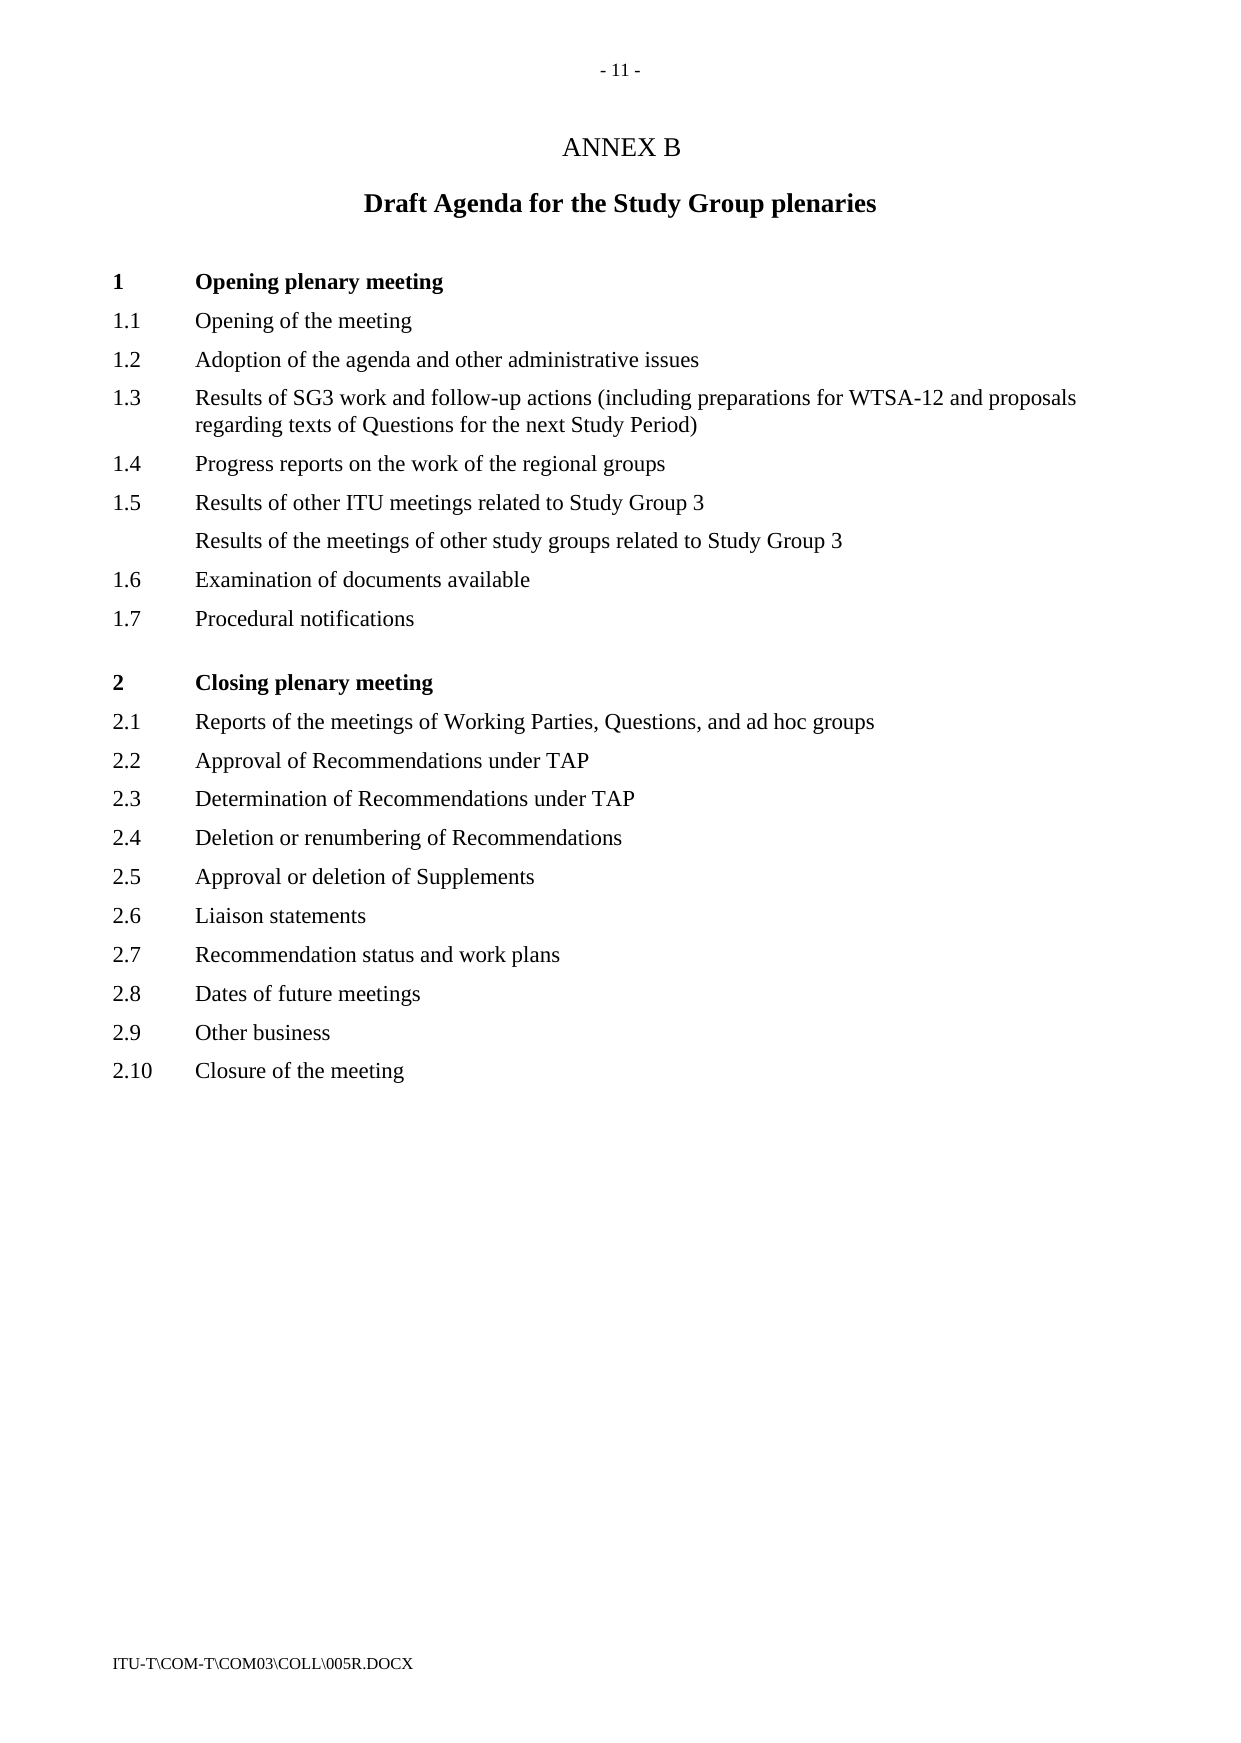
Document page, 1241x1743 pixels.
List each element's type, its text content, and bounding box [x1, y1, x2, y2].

text 2.9 Other business [112, 1019, 1128, 1045]
text ANNEX B [112, 131, 1131, 162]
text 2.1 Reports of the meetings of Working Parties, Questions, and ad hoc groups [112, 708, 1128, 734]
text 2.4 Deletion or renumbering of Recommendations [112, 824, 1128, 851]
text 2.2 Approval of Recommendations under TAP [112, 747, 1128, 773]
text 1 Opening plenary meeting [112, 268, 1128, 294]
text 1.2 Adoption of the agenda and other administrative issues [112, 346, 1128, 372]
text 2.5 Approval or deletion of Supplements [112, 863, 1128, 889]
text 1.3 Results of SG3 work and follow-up actions (including preparations for WTSA-12 and proposals regarding texts of Questions for the next Study Period) [112, 384, 1128, 437]
text 2.3 Determination of Recommendations under TAP [112, 786, 1128, 812]
text 2.10 Closure of the meeting [112, 1057, 1128, 1084]
text 1.6 Examination of documents available [112, 566, 1128, 593]
text 1.5 Results of other ITU meetings related to Study Group 3 [112, 488, 1128, 515]
title Draft Agenda for the Study Group plenaries [112, 187, 1128, 218]
text 2.7 Recommendation status and work plans [112, 941, 1128, 967]
text 1.7 Procedural notifications [112, 605, 1128, 631]
text 1.4 Progress reports on the work of the regional groups [112, 450, 1128, 476]
text 2.6 Liaison statements [112, 902, 1128, 928]
text Results of the meetings of other study groups related to Study Group 3 [112, 527, 1128, 554]
text 2.8 Dates of future meetings [112, 980, 1128, 1006]
text 2 Closing plenary meeting [112, 669, 1128, 695]
text 1.1 Opening of the meeting [112, 307, 1128, 333]
